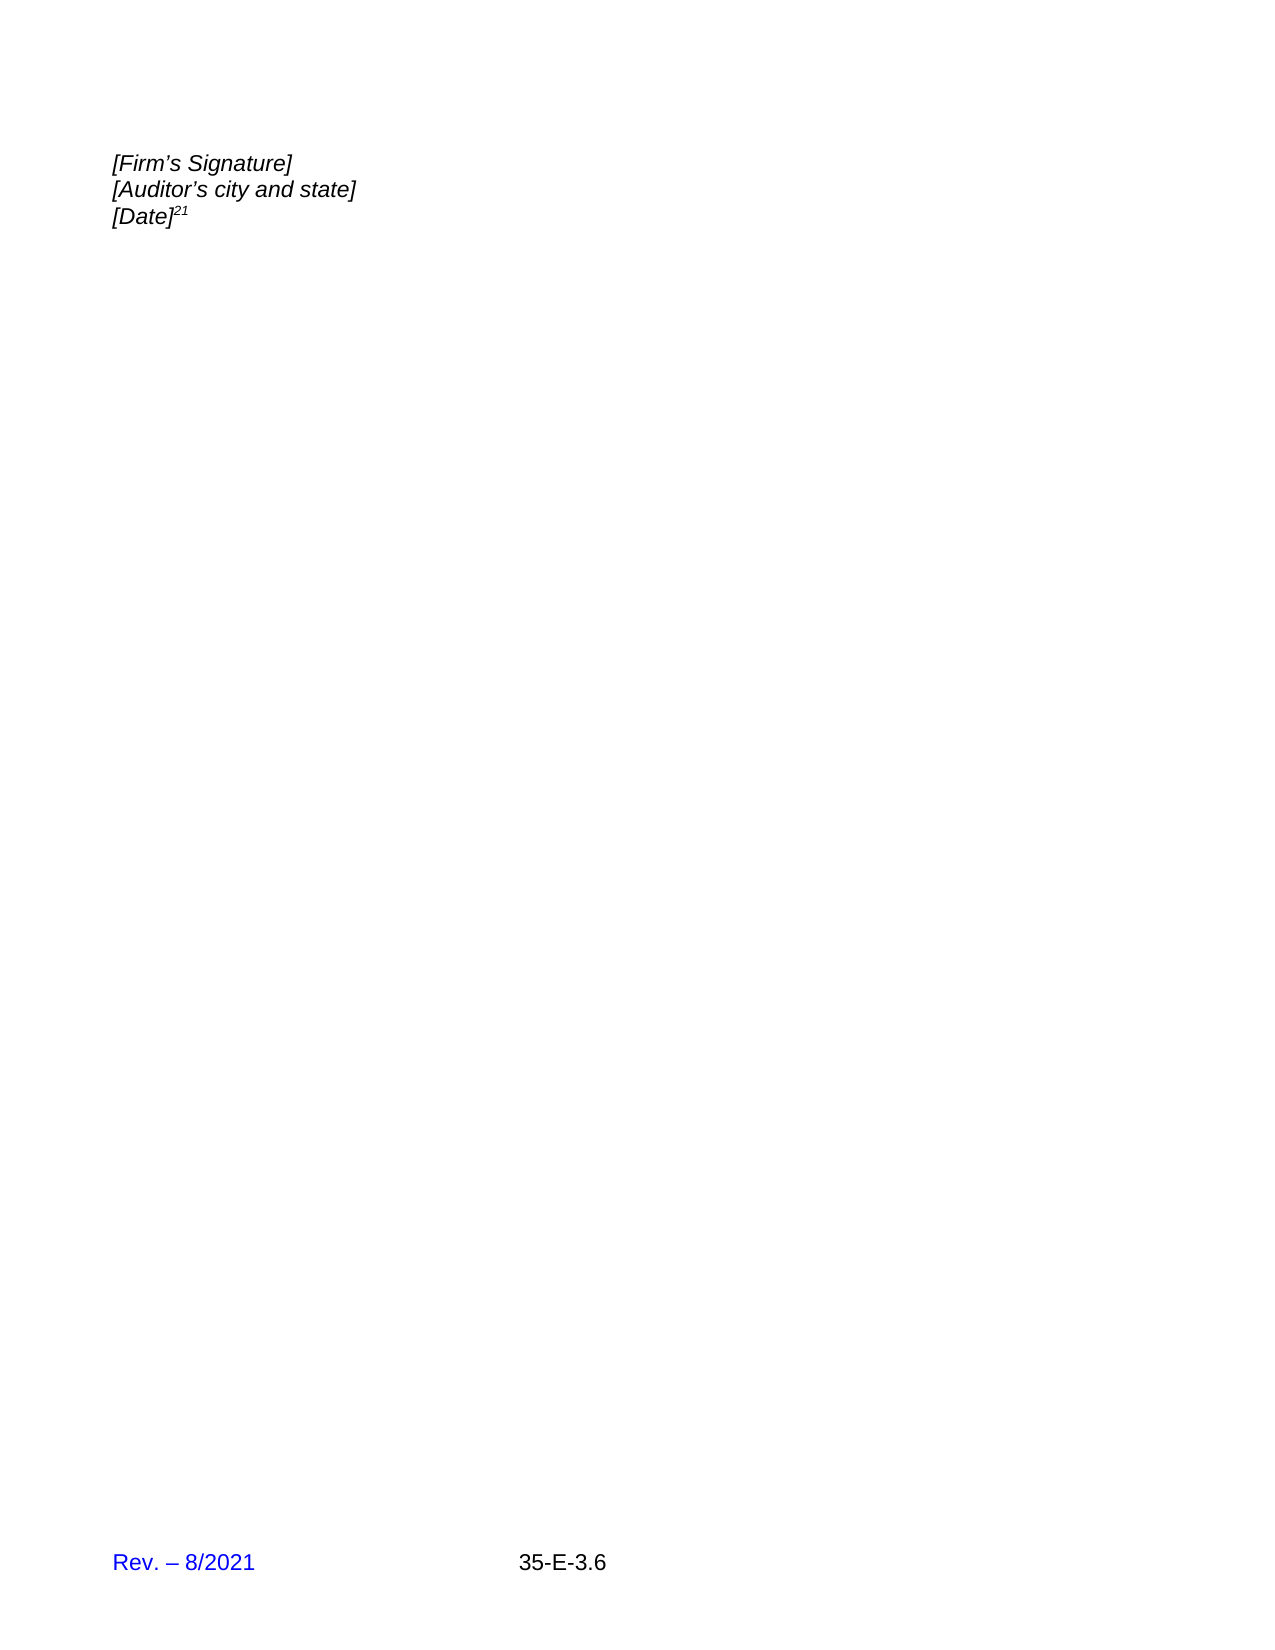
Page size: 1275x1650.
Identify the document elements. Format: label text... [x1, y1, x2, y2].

text [Date] [112, 203, 1162, 229]
text [Auditor’s city and state] [112, 176, 1162, 203]
text [Firm’s Signature] [112, 150, 1162, 176]
